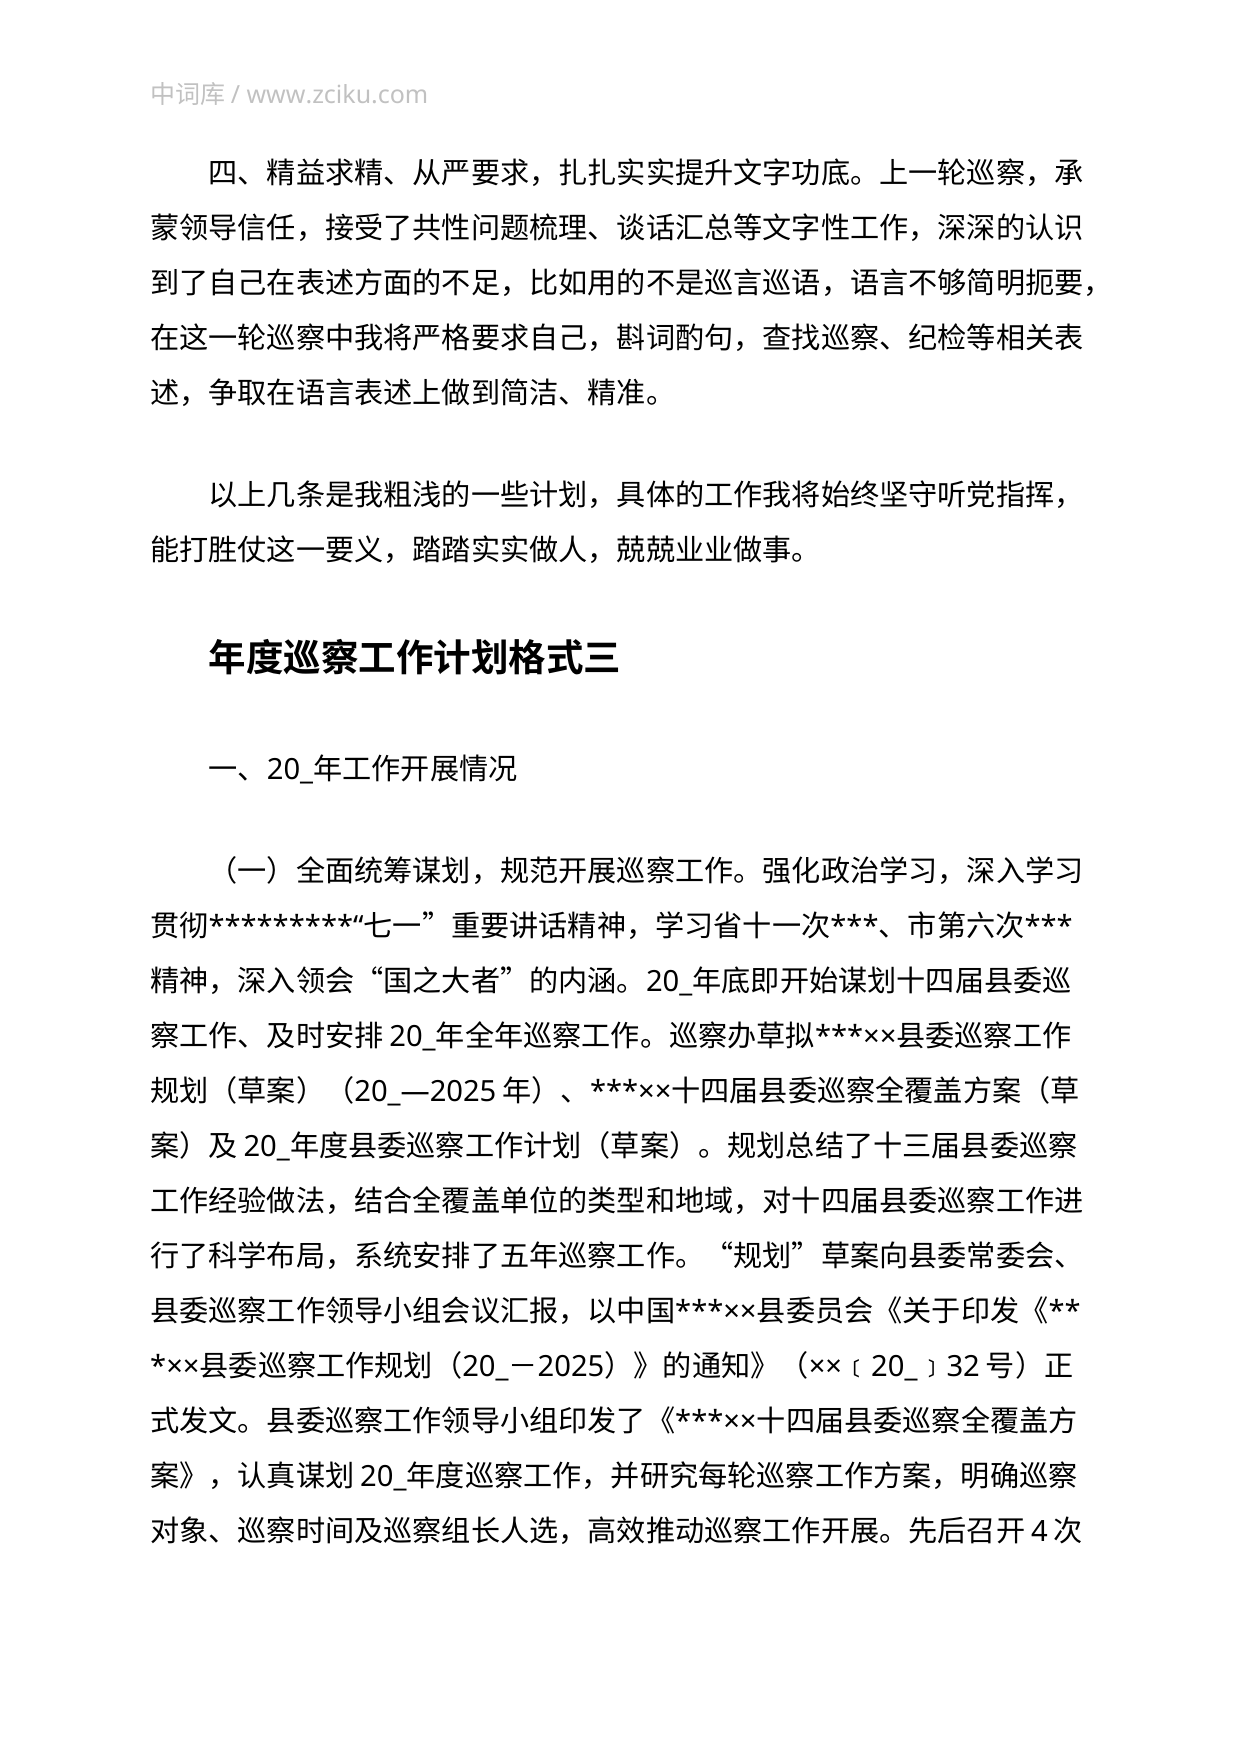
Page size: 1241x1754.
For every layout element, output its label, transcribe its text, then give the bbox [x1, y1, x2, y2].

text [150, 847, 1090, 1549]
text 以上几条是我粗浅的一些计划，具体的工作我将始终坚守听党指挥，能打胜仗这一要义，踏踏实实做人，兢兢业业做事。 [150, 471, 1090, 568]
text 四、精益求精、从严要求，扎扎实实提升文字功底。上一轮巡察，承蒙领导信任，接受了共性问题梳理、谈话汇总等文字性工作，深深的认识到了自己在表述方面的不足，比如用的不是巡言巡语，语言不够简明扼要，在这一轮巡察中我将严格要求自己，斟词酌句，查找巡察、纪检等相关表述，争取在语言表述上做到简洁、精准。 [150, 150, 1090, 412]
text 年度巡察工作计划格式三 [150, 628, 1090, 682]
text 一、20_年工作开展情况 [150, 745, 1090, 788]
